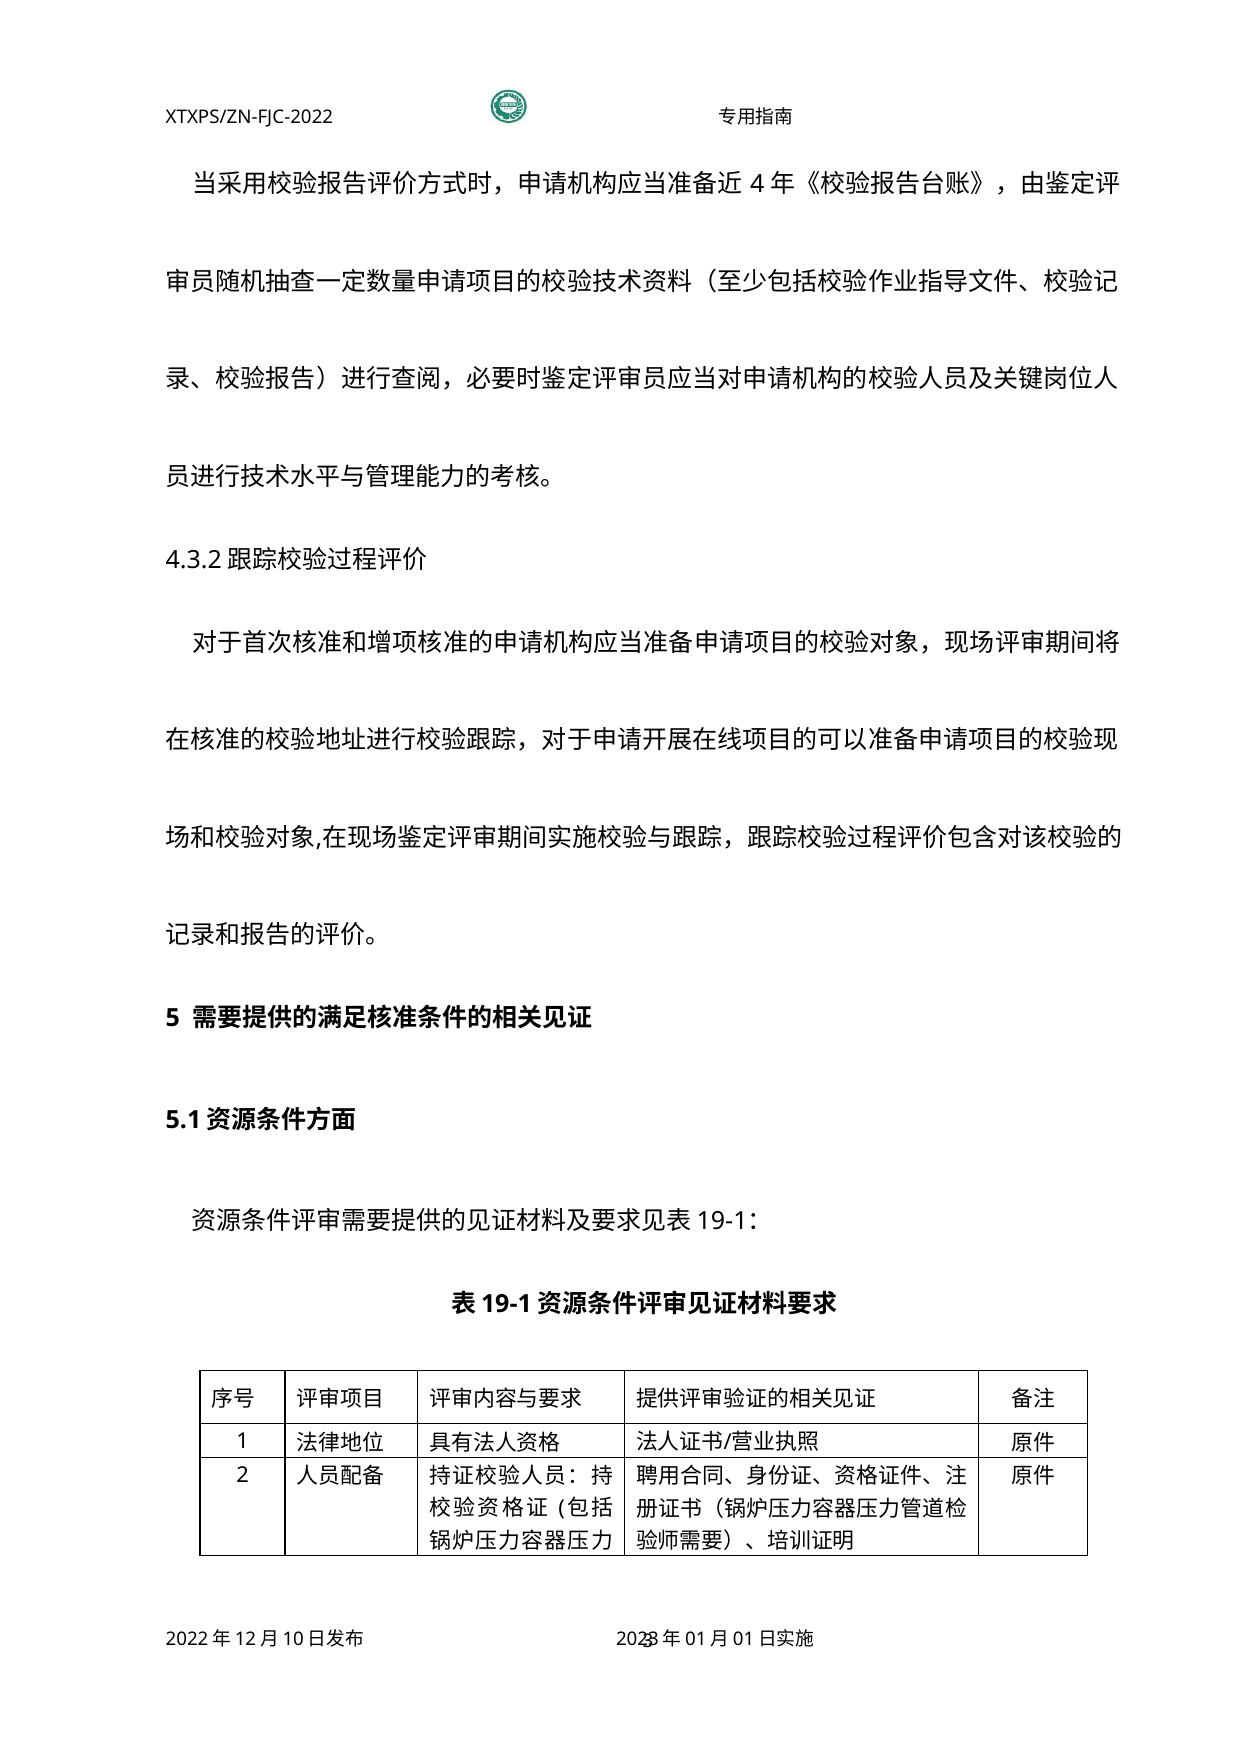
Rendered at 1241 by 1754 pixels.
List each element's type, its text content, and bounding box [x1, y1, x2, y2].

text 5 需要提供的满足核准条件的相关见证 [165, 983, 1122, 1048]
text 当采用校验报告评价方式时，申请机构应当准备近 4 年《校验报告台账》，由鉴定评审员随机抽查一定数量申请项目的校验技术资料（至少包括校验作业指导文件、校验记录、校验报告）进行查阅，必要时鉴定评审员应当对申请机构的校验人员及关键岗位人员进行技术水平与管理能力的考核。 [165, 149, 1122, 507]
table_cell 原件 [979, 1424, 1087, 1457]
table_header 序号 [201, 1371, 284, 1423]
picture [489, 88, 528, 124]
table_cell 原件 [979, 1458, 1087, 1555]
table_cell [625, 1458, 978, 1555]
text 表19-1资源条件评审见证材料要求 [165, 1269, 1122, 1334]
text 4.3.2跟踪校验过程评价 [165, 525, 1122, 590]
table_cell 法人证书/营业执照 [625, 1424, 978, 1457]
text 5.1资源条件方面 [165, 1085, 1122, 1150]
table_cell 2 [201, 1458, 284, 1555]
table_cell 1 [201, 1424, 284, 1457]
table_header 备注 [979, 1371, 1087, 1423]
text 资源条件评审需要提供的见证材料及要求见表19-1： [165, 1186, 1122, 1251]
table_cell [418, 1458, 624, 1555]
table_cell 人员配备 [286, 1458, 417, 1555]
table_cell 法律地位 [286, 1424, 417, 1457]
table_cell 具有法人资格 [418, 1424, 624, 1457]
text 对于首次核准和增项核准的申请机构应当准备申请项目的校验对象，现场评审期间将在核准的校验地址进行校验跟踪，对于申请开展在线项目的可以准备申请项目的校验现场和校验对象,在现场鉴定评审期间实施校验与跟踪，跟踪校验过程评价包含对该校验的记录和报告的评价。 [165, 608, 1122, 965]
table_header 提供评审验证的相关见证 [625, 1371, 978, 1423]
table_header 评审项目 [286, 1371, 417, 1423]
table_header 评审内容与要求 [418, 1371, 624, 1423]
